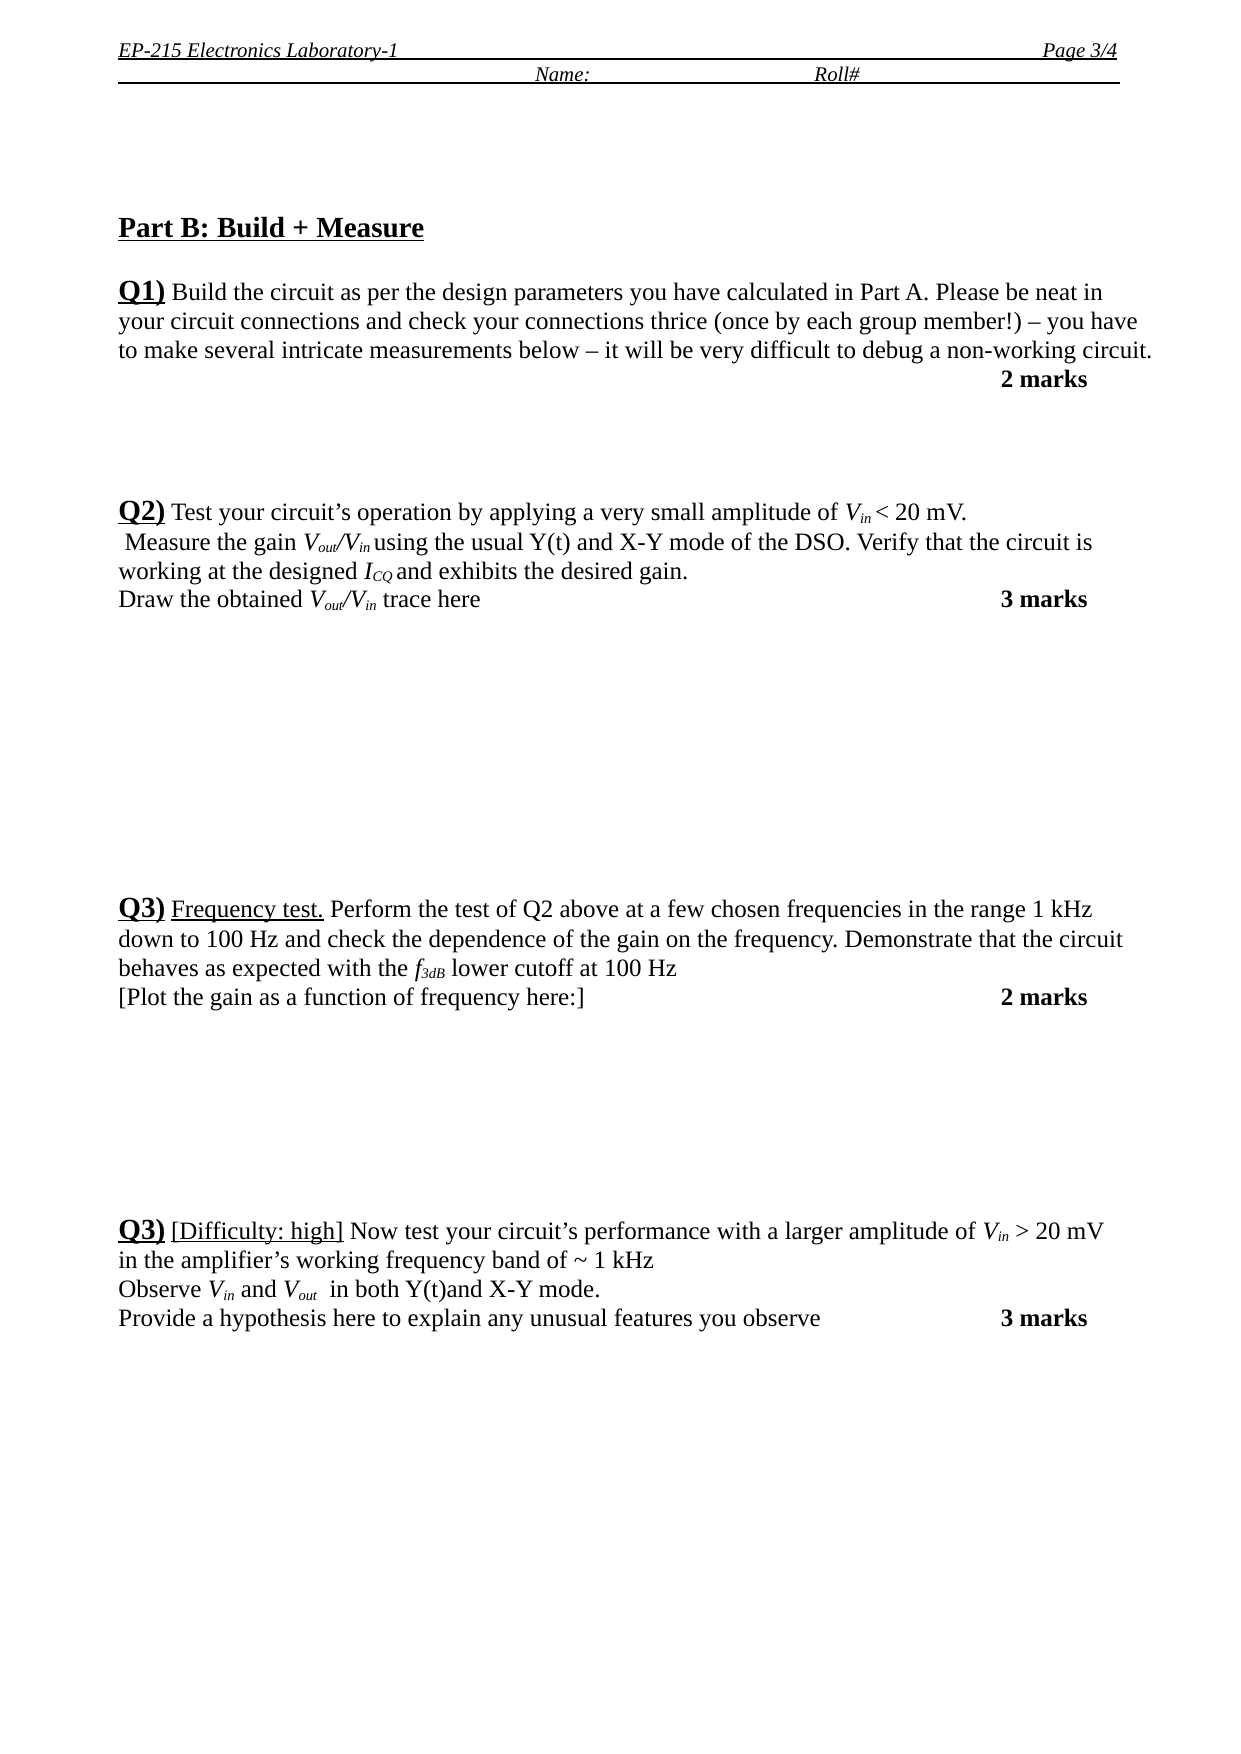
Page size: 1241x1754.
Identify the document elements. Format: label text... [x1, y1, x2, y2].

text Q3) [Difficulty: high] Now test your circuit’s performance with a larger amplitude of Vin > 20 mV [118, 1212, 1153, 1246]
text Observe Vin and Vout in both Y(t)and X-Y mode. [118, 1274, 1153, 1303]
text Draw the obtained Vout/Vin trace here 3 marks [118, 584, 1153, 613]
text Measure the gain Vout/Vin using the usual Y(t) and X-Y mode of the DSO. Verify that the circuit is working at the designed ICQ and exhibits the desired gain. [118, 527, 1153, 584]
text Q3) Frequency test. Perform the test of Q2 above at a few chosen frequencies in the range 1 kHz down to 100 Hz and check the dependence of the gain on the frequency. Demonstrate that the circuit behaves as expected with the f3dB lower cutoff at 100 Hz [118, 891, 1153, 982]
text Q1) Build the circuit as per the design parameters you have calculated in Part A. Please be neat in your circuit connections and check your connections thrice (once by each group member!) – you have to make several intricate measurements below – it will be very difficult to debug a non-working circuit. [118, 273, 1153, 364]
text Q2) Test your circuit’s operation by applying a very small amplitude of Vin < 20 mV. [118, 493, 1153, 527]
text 2 marks [118, 364, 1153, 393]
text Provide a hypothesis here to explain any unusual features you observe 3 marks [118, 1303, 1153, 1332]
text in the amplifier’s working frequency band of ~ 1 kHz [118, 1246, 1153, 1274]
text Part B: Build + Measure [118, 211, 1153, 244]
text [Plot the gain as a function of frequency here:] 2 marks [118, 982, 1153, 1010]
